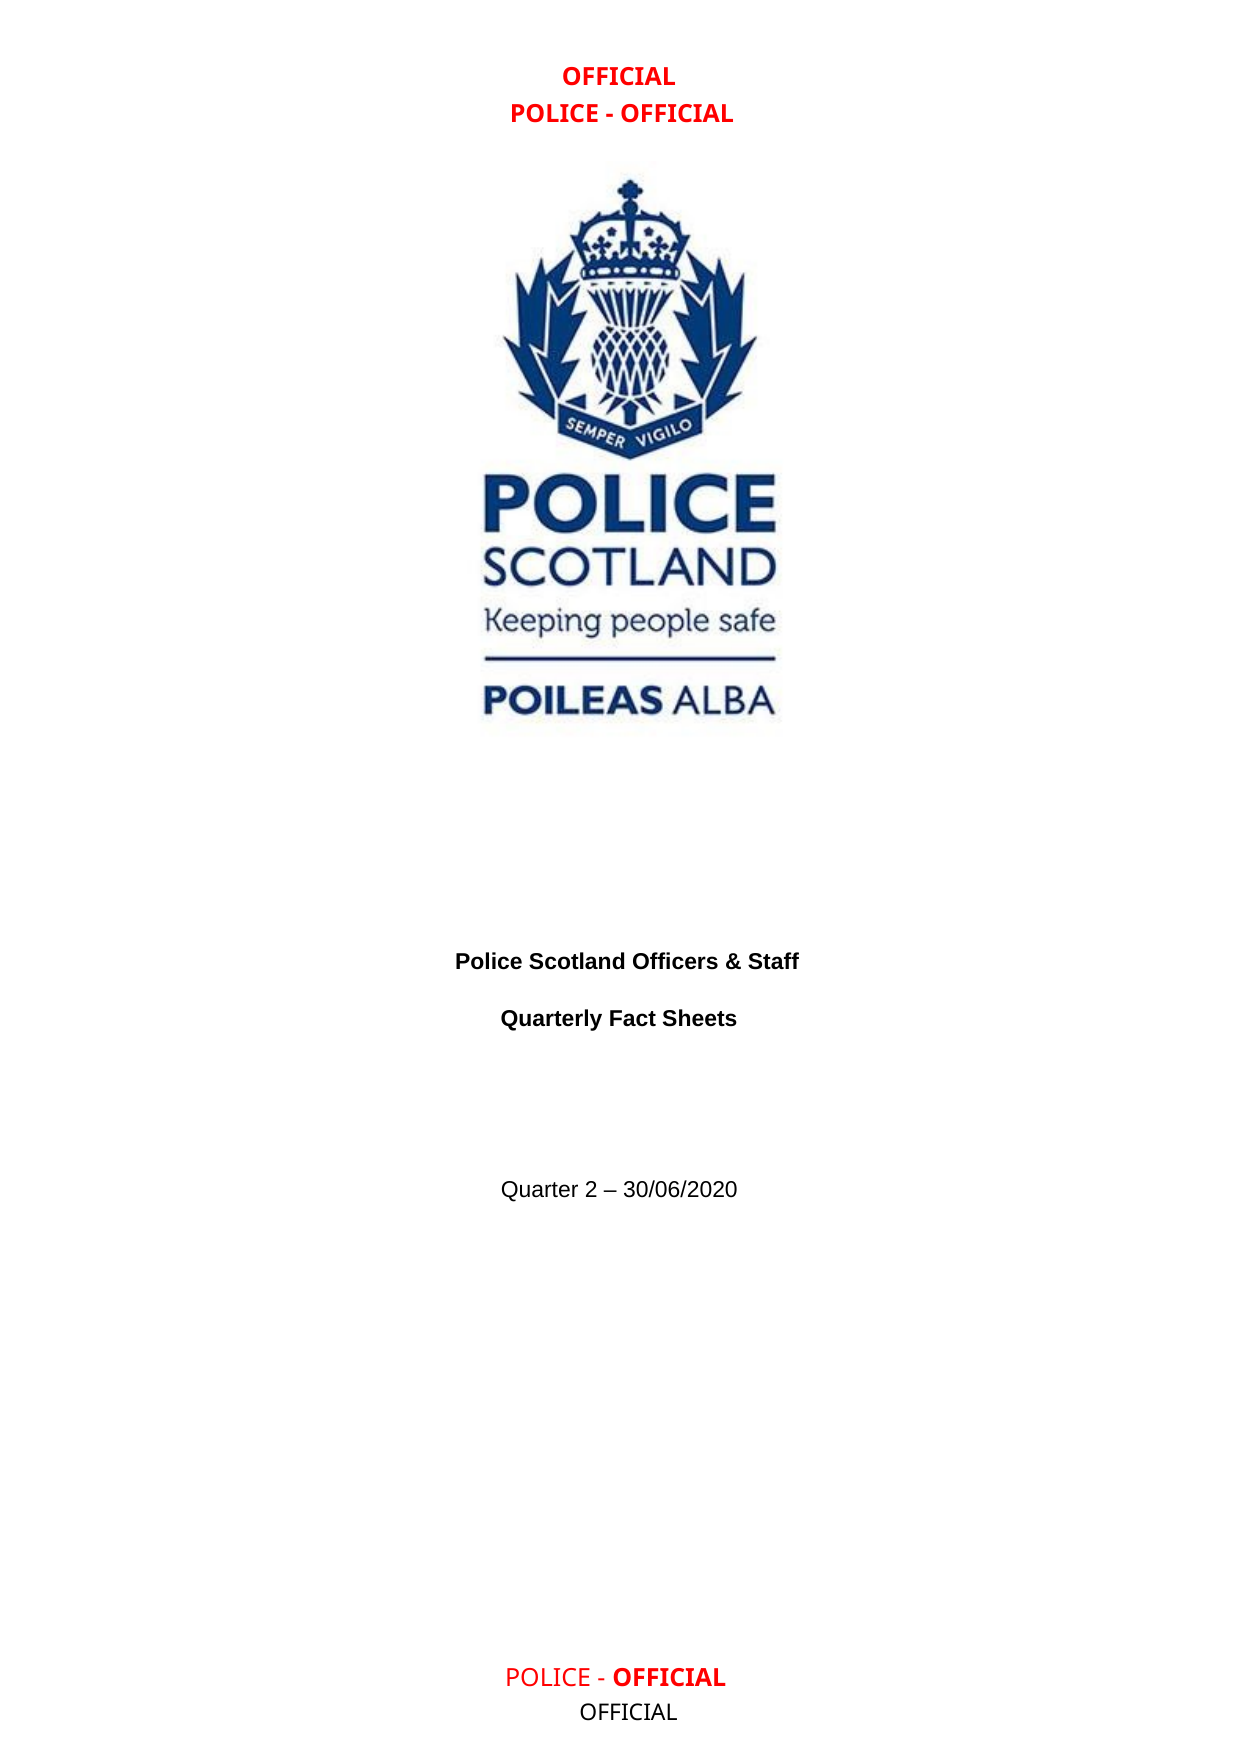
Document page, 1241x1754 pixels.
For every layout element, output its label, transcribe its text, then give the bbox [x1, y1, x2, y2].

text Quarter 2 – 30/06/2020 [75, 1176, 737, 1202]
picture [456, 161, 801, 747]
text Quarterly Fact Sheets [75, 1005, 737, 1031]
text Police Scotland Officers & Staff [301, 948, 799, 974]
